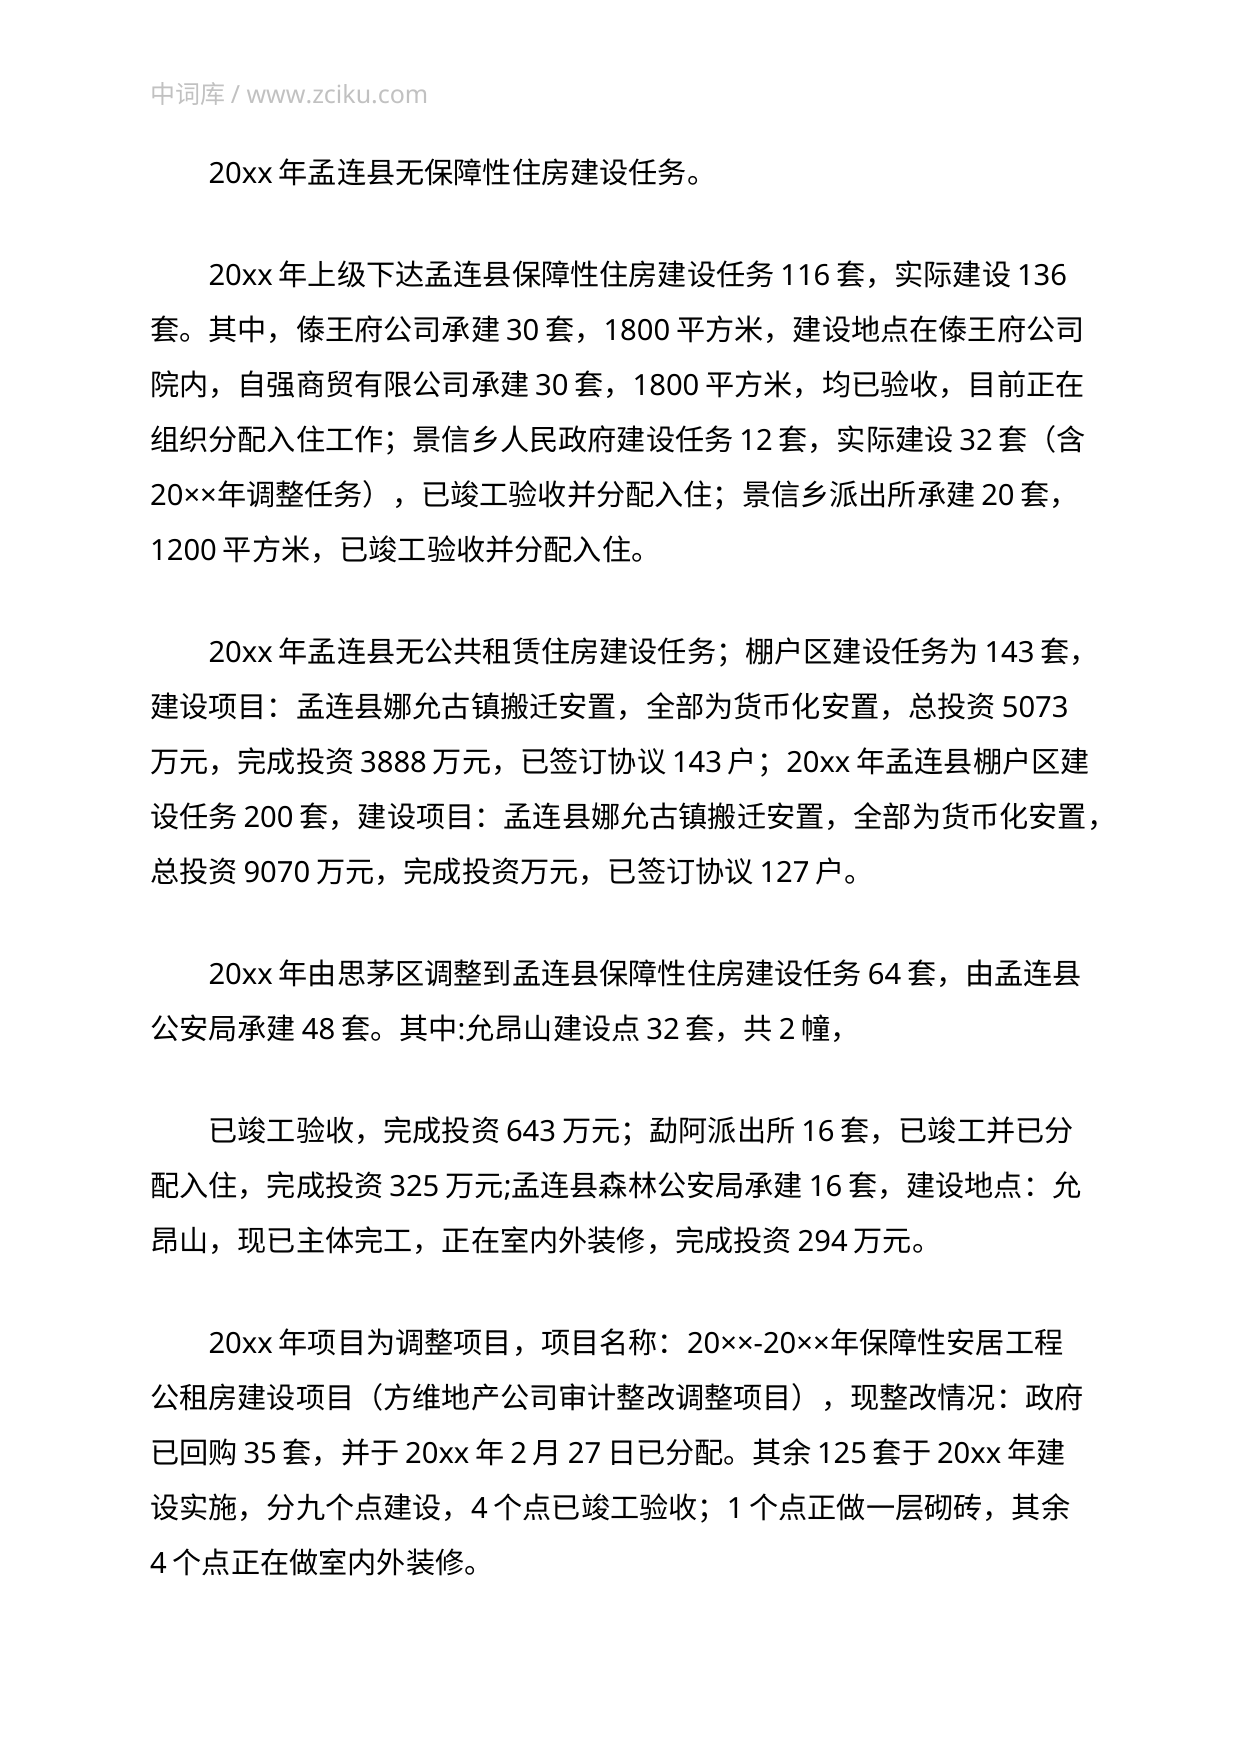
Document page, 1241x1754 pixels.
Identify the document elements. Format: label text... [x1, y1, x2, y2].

text 20xx年孟连县无保障性住房建设任务。 [150, 150, 1090, 192]
text 20xx年项目为调整项目，项目名称：20××-20××年保障性安居工程公租房建设项目（方维地产公司审计整改调整项目），现整改情况：政府已回购35套，并于20xx年2月27日已分配。其余125套于20xx年建设实施，分九个点建设，4个点已竣工验收；1个点正做一层砌砖，其余4个点正在做室内外装修。 [150, 1320, 1090, 1582]
text 20xx年上级下达孟连县保障性住房建设任务116套，实际建设136套。其中，傣王府公司承建30套，1800平方米，建设地点在傣王府公司院内，自强商贸有限公司承建30套，1800平方米，均已验收，目前正在组织分配入住工作；景信乡人民政府建设任务12套，实际建设32套（含20××年调整任务），已竣工验收并分配入住；景信乡派出所承建20套，1200平方米，已竣工验收并分配入住。 [150, 252, 1090, 569]
text 20xx年孟连县无公共租赁住房建设任务；棚户区建设任务为143套，建设项目：孟连县娜允古镇搬迁安置，全部为货币化安置，总投资5073万元，完成投资3888万元，已签订协议143户；20xx年孟连县棚户区建设任务200套，建设项目：孟连县娜允古镇搬迁安置，全部为货币化安置，总投资9070万元，完成投资万元，已签订协议127户。 [150, 629, 1090, 891]
text 已竣工验收，完成投资643万元；勐阿派出所16套，已竣工并已分配入住，完成投资325万元;孟连县森林公安局承建16套，建设地点：允昂山，现已主体完工，正在室内外装修，完成投资294万元。 [150, 1108, 1090, 1260]
text 20xx年由思茅区调整到孟连县保障性住房建设任务64套，由孟连县公安局承建48套。其中:允昂山建设点32套，共2幢， [150, 951, 1090, 1048]
